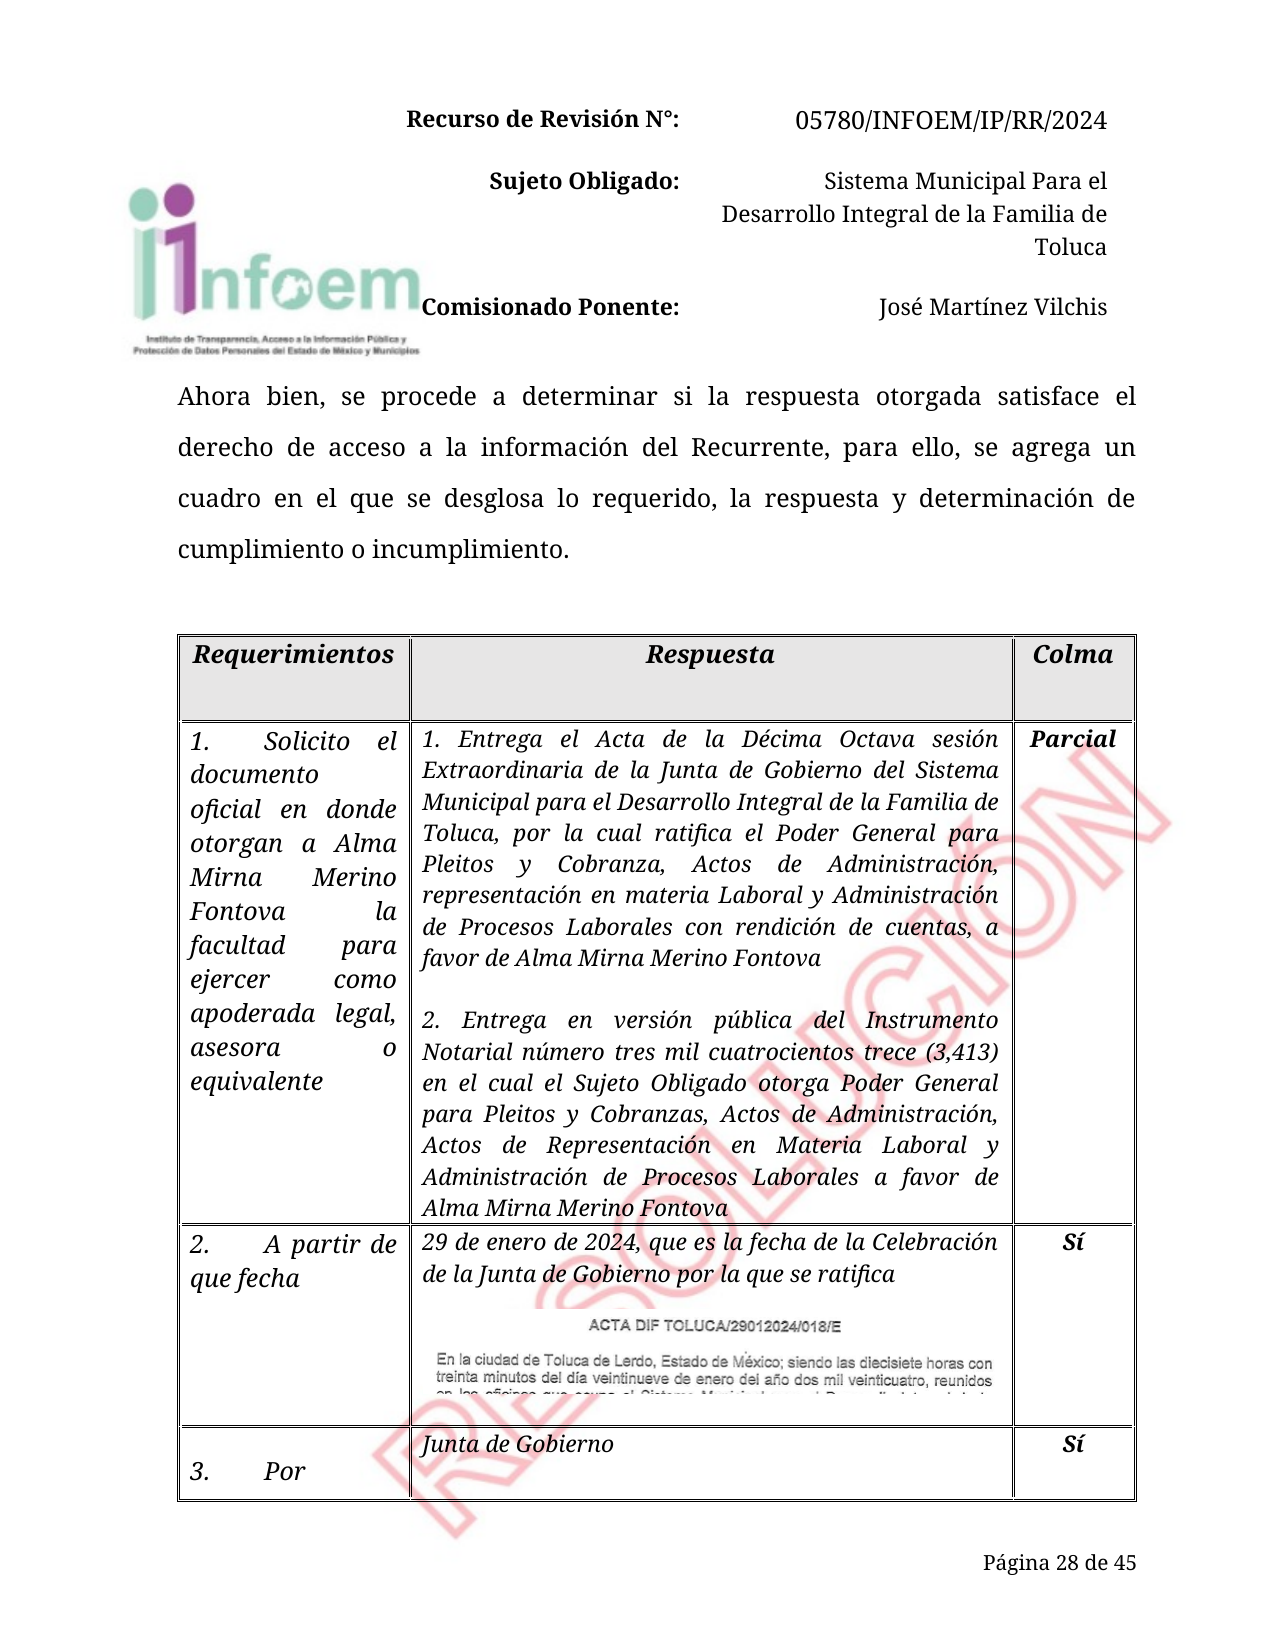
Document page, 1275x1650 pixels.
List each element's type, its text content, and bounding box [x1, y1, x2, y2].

picture [855, 112, 861, 128]
table_cell 1. Entrega el Acta de la Décima Octava sesión Extraordinaria de la Junta de Gobierno del Sistema Municipal para el Desarrollo Integral de la Familia de Toluca, por la cual ratifica el Poder General para Pleitos y Cobranza, Actos de Administración, representación en materia Laboral y Administración de Procesos Laborales con rendición de cuentas, a favor de Alma Mirna Merino Fontova 2. Entrega en versión pública del Instrumento Notarial número tres mil cuatrocientos trece (3,413) en el cual el Sujeto Obligado otorga Poder General para Pleitos y Cobranzas, Actos de Administración, Actos de Representación en Materia Laboral y Administración de Procesos Laborales a favor de Alma Mirna Merino Fontova [412, 723, 1012, 1223]
table_cell Sí [1013, 1223, 1135, 1425]
table_header Colma [1013, 637, 1134, 720]
table_cell Parcial [1013, 720, 1135, 1223]
picture [887, 111, 895, 123]
picture [799, 112, 805, 128]
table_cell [179, 1425, 411, 1499]
table_header Respuesta [411, 637, 1013, 720]
table_header Requerimientos [180, 635, 411, 720]
picture [651, 111, 659, 122]
table_cell 2. A partir de que fecha [179, 1223, 411, 1425]
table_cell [411, 1428, 1013, 1499]
picture [1017, 112, 1022, 120]
picture [841, 121, 848, 128]
picture [1069, 112, 1075, 128]
picture [995, 112, 1000, 121]
picture [956, 111, 966, 125]
picture [1022, 111, 1030, 128]
picture [919, 112, 929, 128]
picture [0, 111, 1275, 1650]
picture [841, 112, 847, 119]
table_cell 29 de enero de 2024, que es la fecha de la Celebración de la Junta de Gobierno por la que se ratifica [412, 1226, 1012, 1425]
table_cell 1. Solicito el documento oficial en donde otorgan a Alma Mirna Merino Fontova la facultad para ejercer como apoderada legal, asesora o equivalente [179, 720, 411, 1223]
text Ahora bien, se procede a determinar si la respuesta otorgada satisface el derecho de acceso a la información del Recurrente, para ello, se agrega un cuadro en el que se desglosa lo requerido, la respuesta y determinación de cumplimiento o incumplimiento. [177, 378, 1137, 566]
table_cell Sí [1013, 1425, 1135, 1499]
picture [1033, 112, 1038, 120]
